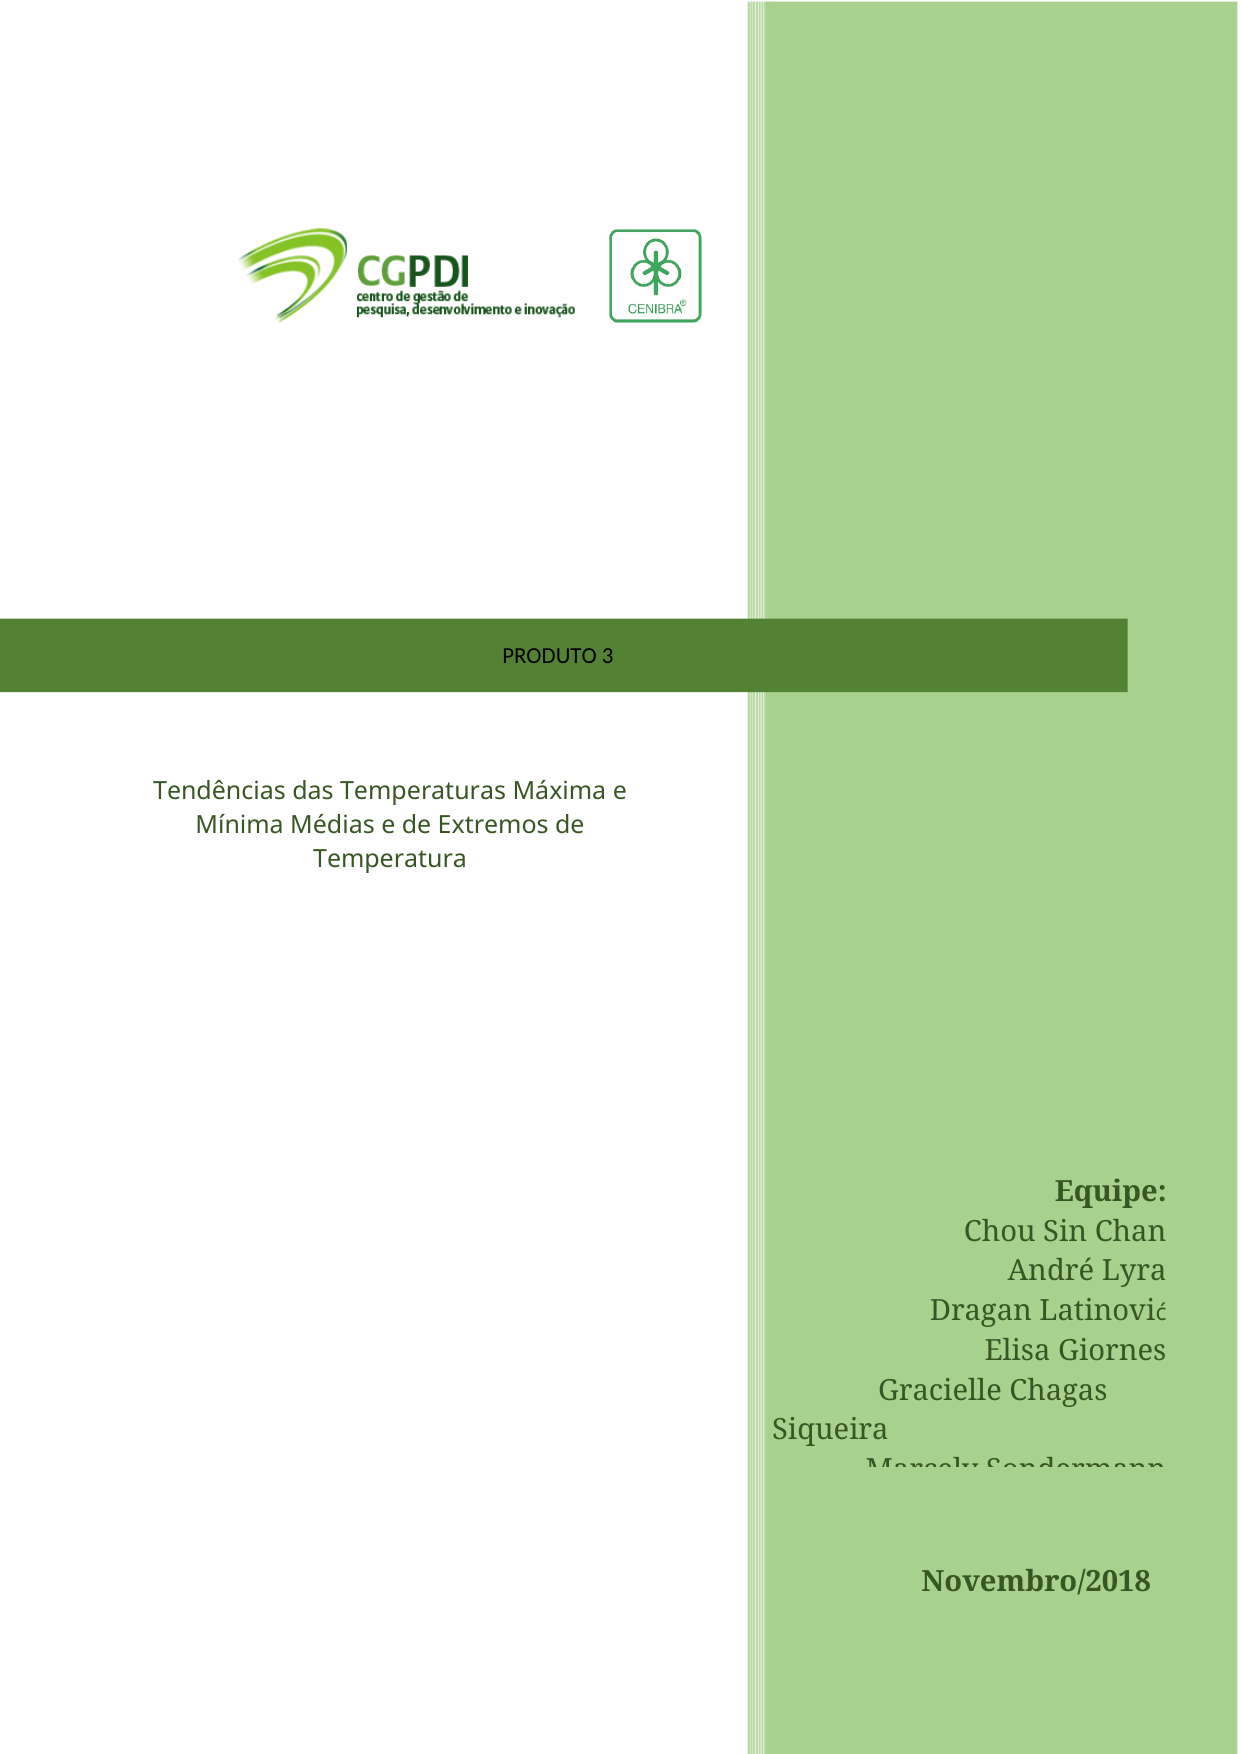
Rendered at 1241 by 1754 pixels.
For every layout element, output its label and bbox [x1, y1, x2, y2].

picture [238, 228, 575, 323]
picture [607, 228, 705, 323]
